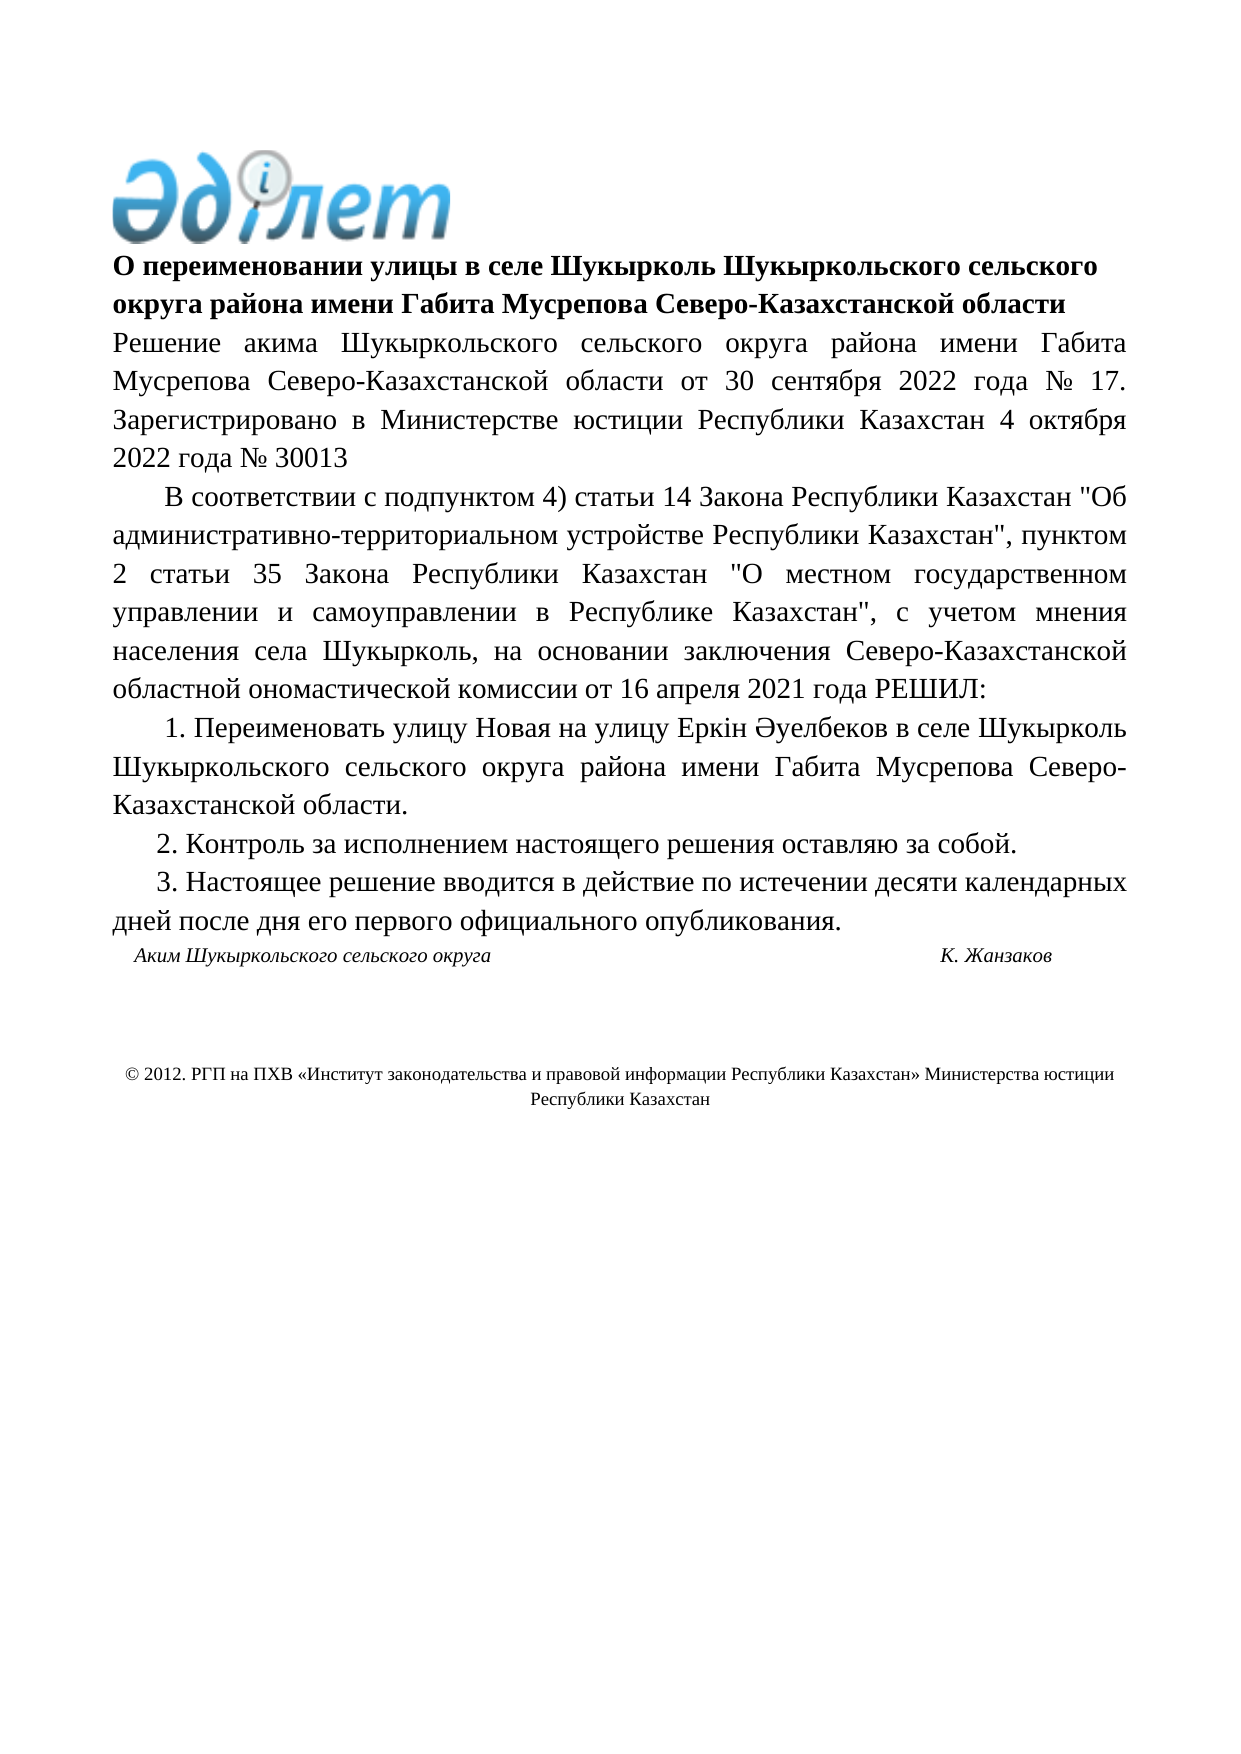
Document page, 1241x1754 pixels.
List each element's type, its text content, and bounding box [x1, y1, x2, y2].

text О переименовании улицы в селе Шукырколь Шукыркольского сельского округа района имени Габита Мусрепова Северо-Казахстанской области [112, 248, 1128, 320]
text 2. Контроль за исполнением настоящего решения оставляю за собой. [112, 826, 1128, 859]
text 3. Настоящее решение вводится в действие по истечении десяти календарных дней после дня его первого официального опубликования. [112, 864, 1128, 936]
text В соответствии с подпунктом 4) статьи 14 Закона Республики Казахстан "Об административно-территориальном устройстве Республики Казахстан", пунктом 2 статьи 35 Закона Республики Казахстан "О местном государственном управлении и самоуправлении в Республике Казахстан", с учетом мнения населения села Шукырколь, на основании заключения Северо-Казахстанской областной ономастической комиссии от 16 апреля 2021 года РЕШИЛ: [112, 479, 1128, 705]
text Решение акима Шукыркольского сельского округа района имени Габита Мусрепова Северо-Казахстанской области от 30 сентября 2022 года № 17. Зарегистрировано в Министерстве юстиции Республики Казахстан 4 октября 2022 года № 30013 [112, 325, 1128, 474]
table_header К. Жанзаков [939, 941, 1240, 972]
text 1. Переименовать улицу Новая на улицу Еркін Әуелбеков в селе Шукырколь Шукыркольского сельского округа района имени Габита Мусрепова Северо-Казахстанской области. [112, 710, 1128, 821]
text © 2012. РГП на ПХВ «Институт законодательства и правовой информации Республики Казахстан» Министерства юстиции Республики Казахстан [112, 1063, 1128, 1109]
table_header Аким Шукыркольского сельского округа [101, 941, 939, 972]
picture [112, 150, 451, 244]
